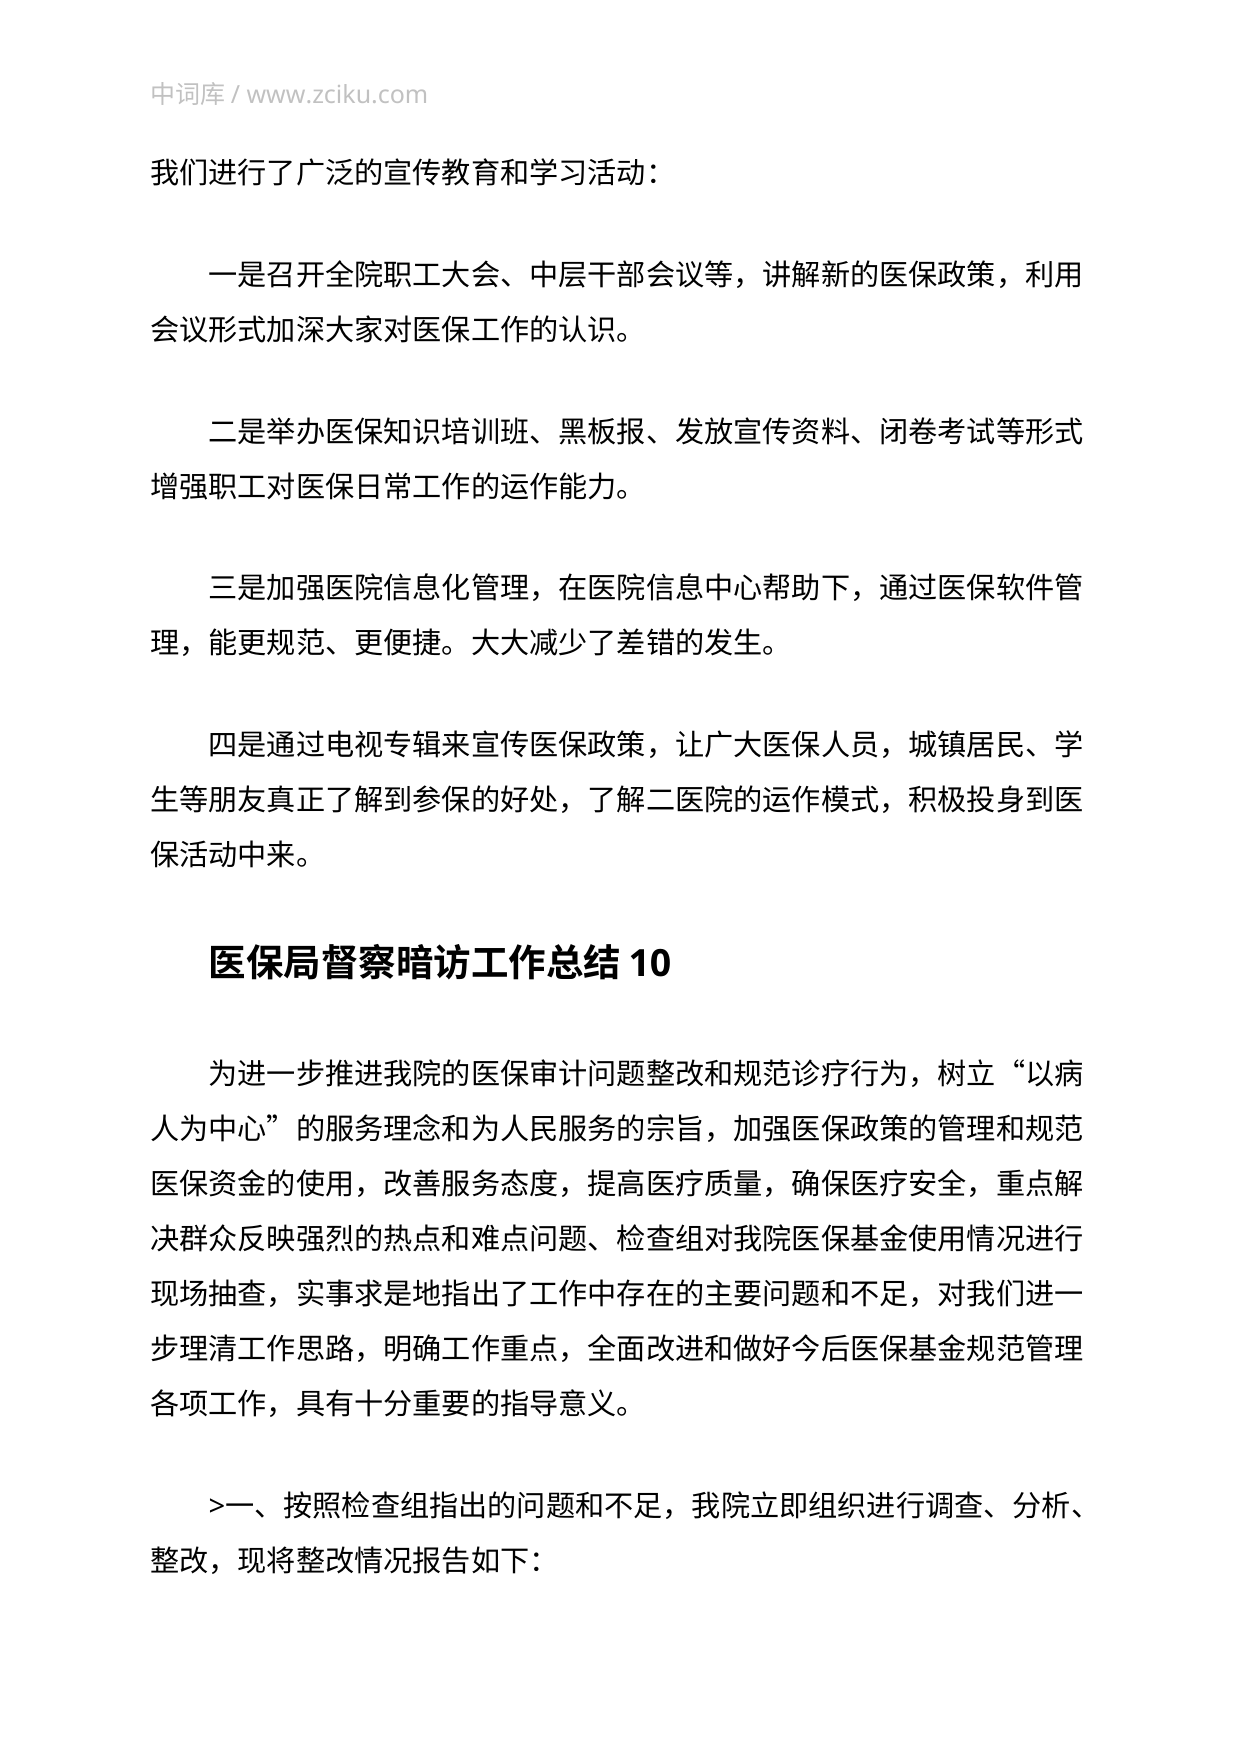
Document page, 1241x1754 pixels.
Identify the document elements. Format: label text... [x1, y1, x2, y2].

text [150, 150, 1090, 192]
text 医保局督察暗访工作总结10 [150, 933, 1090, 988]
text 为进一步推进我院的医保审计问题整改和规范诊疗行为，树立“以病人为中心”的服务理念和为人民服务的宗旨，加强医保政策的管理和规范医保资金的使用，改善服务态度，提高医疗质量，确保医疗安全，重点解决群众反映强烈的热点和难点问题、检查组对我院医保基金使用情况进行现场抽查，实事求是地指出了工作中存在的主要问题和不足，对我们进一步理清工作思路，明确工作重点，全面改进和做好今后医保基金规范管理各项工作，具有十分重要的指导意义。 [150, 1051, 1090, 1423]
text 二是举办医保知识培训班、黑板报、发放宣传资料、闭卷考试等形式增强职工对医保日常工作的运作能力。 [150, 408, 1090, 506]
text >一、按照检查组指出的问题和不足，我院立即组织进行调查、分析、整改，现将整改情况报告如下： [150, 1482, 1090, 1579]
text 三是加强医院信息化管理，在医院信息中心帮助下，通过医保软件管理，能更规范、更便捷。大大减少了差错的发生。 [150, 565, 1090, 662]
text 一是召开全院职工大会、中层干部会议等，讲解新的医保政策，利用会议形式加深大家对医保工作的认识。 [150, 252, 1090, 349]
text 四是通过电视专辑来宣传医保政策，让广大医保人员，城镇居民、学生等朋友真正了解到参保的好处，了解二医院的运作模式，积极投身到医保活动中来。 [150, 722, 1090, 874]
